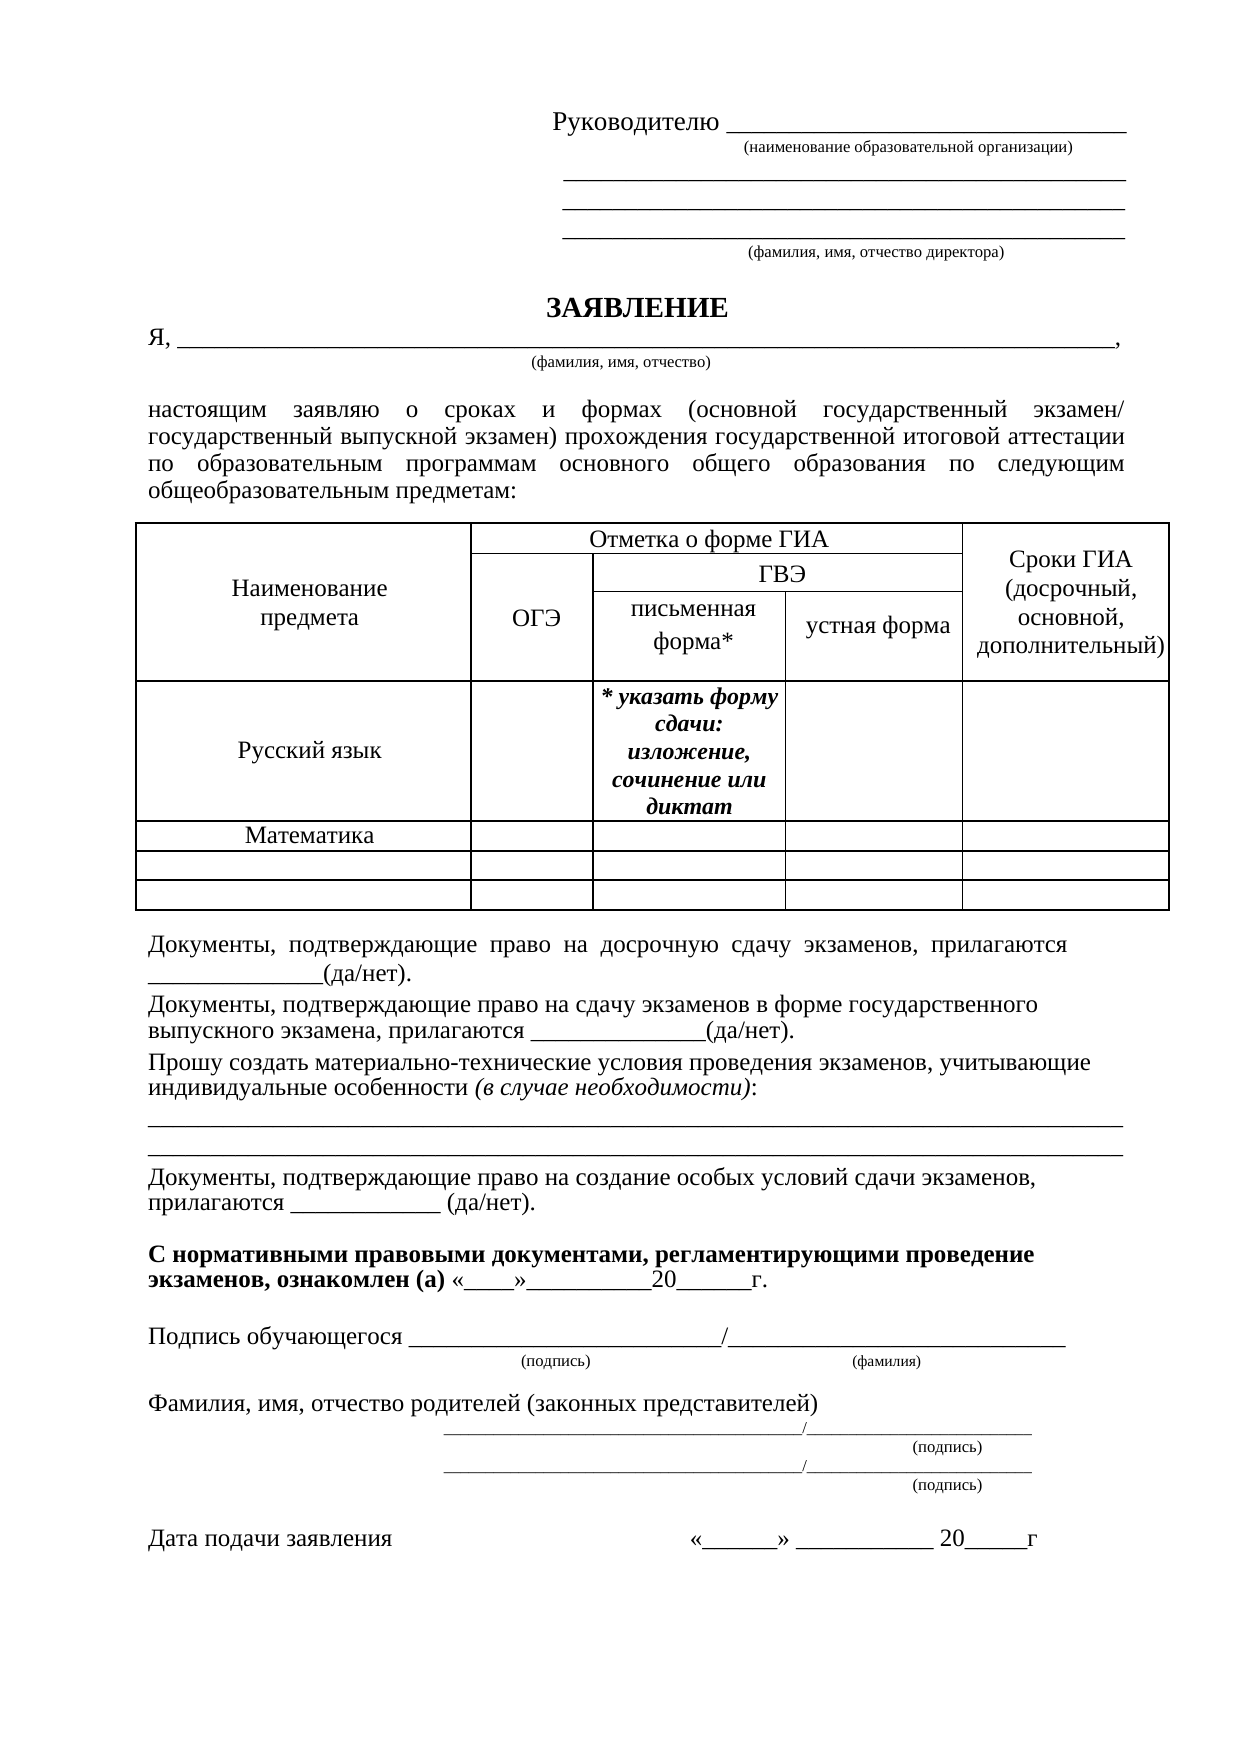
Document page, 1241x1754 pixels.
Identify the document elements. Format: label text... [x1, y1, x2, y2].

table_cell письменная форма* [594, 592, 785, 680]
table_cell [472, 852, 592, 879]
table_cell * указать форму сдачи: изложение, сочинение или диктат [594, 682, 785, 820]
text Я, ___________________________________________________________________________, [148, 323, 1134, 351]
text (наименование образовательной организации) [744, 137, 1134, 156]
text (фамилия, имя, отчество директора) [748, 242, 1134, 261]
text Прошу создать материально-технические условия проведения экзаменов, учитывающие индивидуальные особенности (в случае необходимости): [148, 1050, 1126, 1101]
table_cell [786, 881, 962, 909]
table_cell [963, 852, 1168, 879]
table_cell Математика [137, 822, 470, 849]
text (подпись) [912, 1475, 1134, 1494]
table_header Отметка о форме ГИА [472, 524, 962, 553]
text Дата подачи заявления «______» ___________ 20_____г [148, 1523, 1134, 1552]
table_cell [594, 852, 785, 879]
text Подпись обучающегося _________________________/___________________________ [148, 1321, 1134, 1350]
text ______________________________________________________________________________ [148, 1101, 1134, 1130]
text (подпись) [912, 1437, 1134, 1456]
table_cell [137, 881, 470, 909]
table_cell Русский язык [137, 682, 470, 820]
text (подпись) (фамилия) [521, 1351, 1134, 1370]
text _____________________________________________ [135, 156, 1126, 184]
text Документы, подтверждающие право на сдачу экзаменов в форме государственного выпускного экзамена, прилагаются ______________(да/нет). [148, 992, 1126, 1044]
table_cell устная форма [786, 592, 962, 680]
text Фамилия, имя, отчество родителей (законных представителей) [148, 1388, 1134, 1417]
text (фамилия, имя, отчество) [531, 352, 1134, 371]
text ______________________________________________________________________________ [148, 1130, 1134, 1159]
text ___________________________________________/___________________________ [444, 1456, 1134, 1475]
table_cell ГВЭ [594, 554, 962, 591]
text ЗАЯВЛЕНИЕ [546, 290, 1134, 323]
table_cell [137, 852, 470, 879]
text Документы, подтверждающие право на создание особых условий сдачи экзаменов, прилагаются ____________ (да/нет). [148, 1165, 1126, 1216]
text ______________(да/нет). [148, 958, 1134, 986]
table_cell [594, 881, 785, 909]
table_cell ОГЭ [472, 554, 592, 680]
text настоящим заявляю о сроках и формах (основной государственный экзамен/ государственный выпускной экзамен) прохождения государственной итоговой аттестации по образовательным программам основного общего образования по следующим общеобразовательным предметам: [148, 396, 1126, 504]
table_cell [963, 881, 1168, 909]
table_cell [786, 822, 962, 849]
table_cell [594, 822, 785, 849]
table_header Сроки ГИА (досрочный, основной, дополнительный) [963, 524, 1168, 680]
text _____________________________________________ [562, 213, 1134, 241]
table_cell [786, 852, 962, 879]
text ___________________________________________/___________________________ [444, 1418, 1134, 1437]
table_header Наименование предмета [137, 524, 470, 680]
table_cell [786, 682, 962, 820]
table_cell [963, 822, 1168, 849]
table_cell [472, 822, 592, 849]
text _____________________________________________ [562, 184, 1134, 213]
text Руководителю ________________________________ [552, 105, 1134, 136]
table_cell [963, 682, 1168, 820]
text Документы, подтверждающие право на досрочную сдачу экзаменов, прилагаются [148, 929, 1134, 958]
table_cell [472, 881, 592, 909]
table_cell [472, 682, 592, 820]
text С нормативными правовыми документами, регламентирующими проведение экзаменов, ознакомлен (а) «____»__________20______г. [148, 1242, 1126, 1292]
